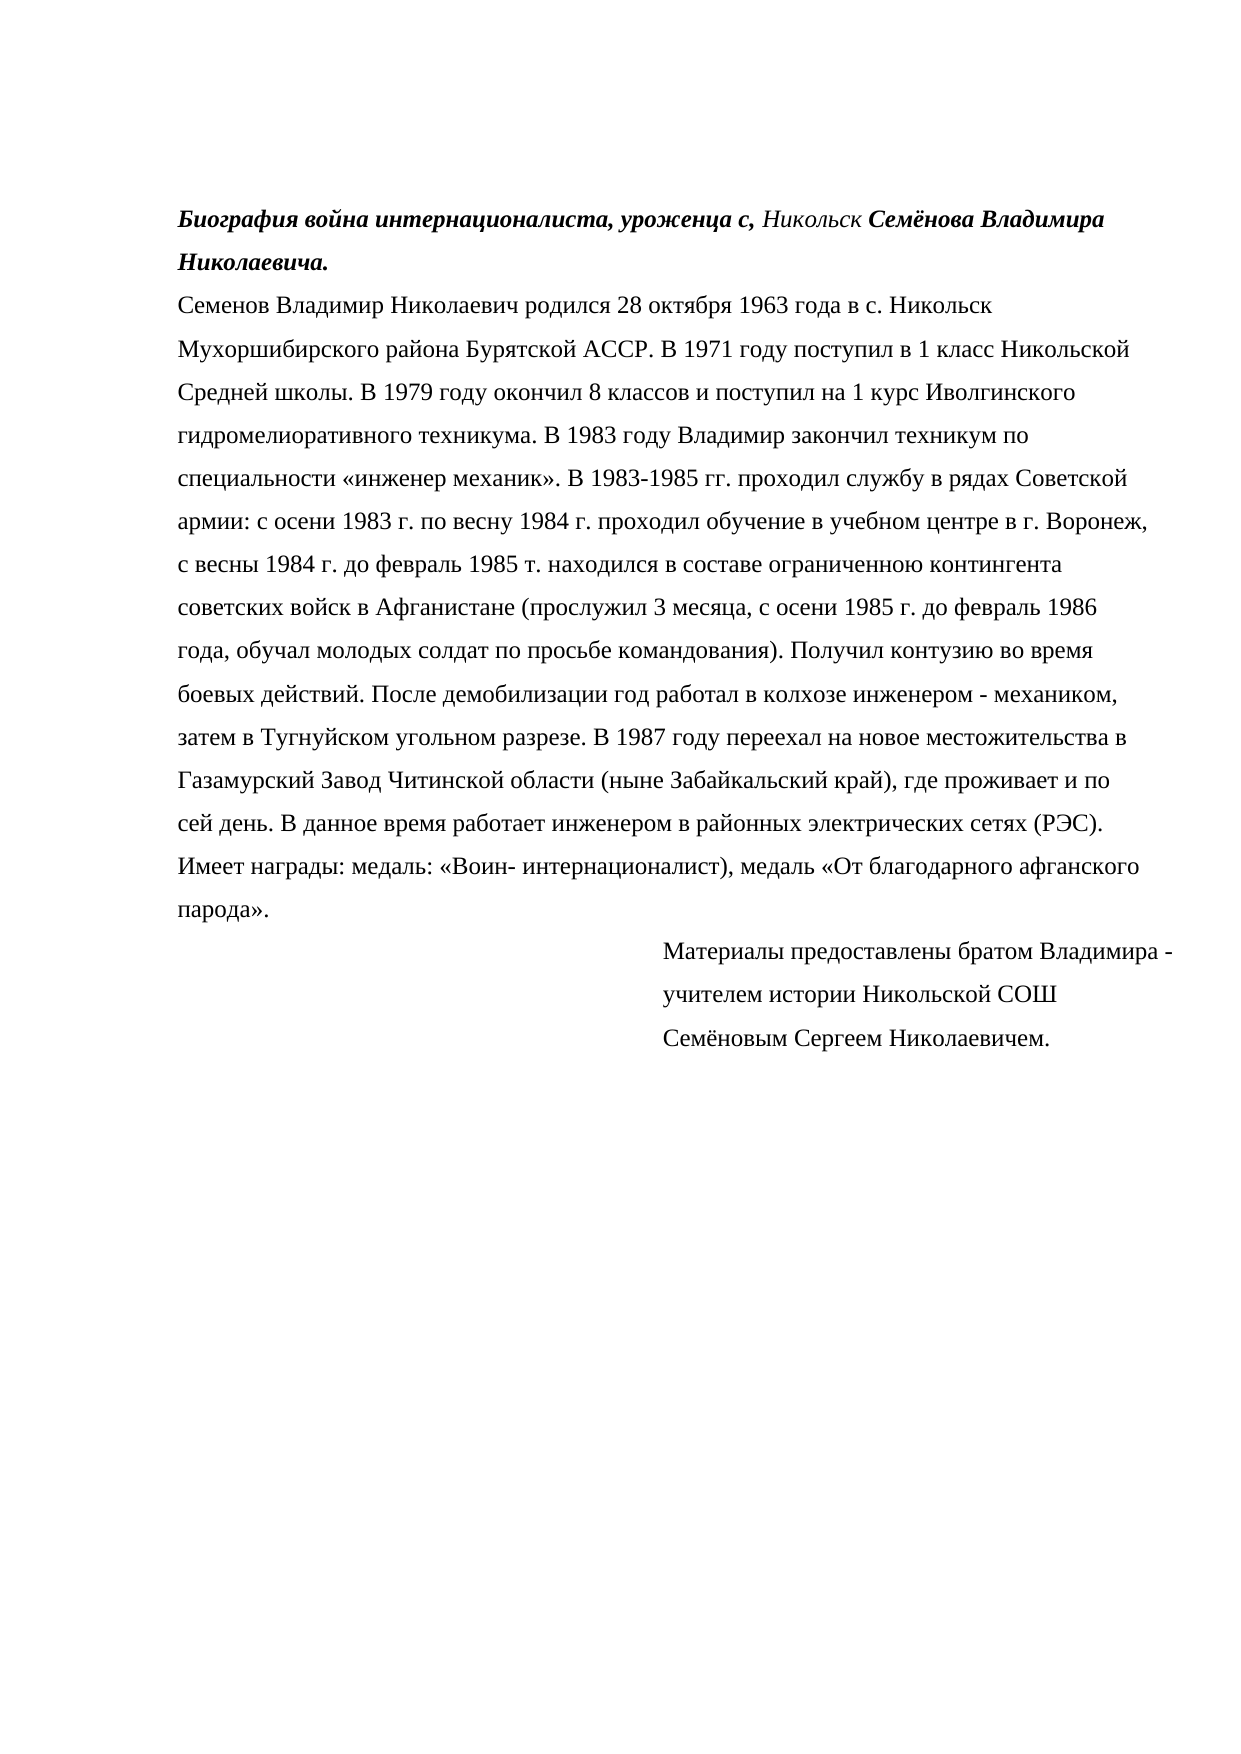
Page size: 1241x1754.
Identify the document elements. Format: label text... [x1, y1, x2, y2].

text Семенов Владимир Николаевич родился 28 октября 1963 года в с. Никольск Мухоршибирского района Бурятской АССР. В 1971 году поступил в 1 класс Никольской Средней школы. В 1979 году окончил 8 классов и поступил на 1 курс Иволгинского гидромелиоративного техникума. В 1983 году Владимир закончил техникум по специальности «инженер механик». В 1983-1985 гг. проходил службу в рядах Советской армии: с осени . по весну 1984 г. проходил обучение в учебном центре в г. Воронеж, с весны . до февраль 1985 т. находился в составе ограниченною контингента советских войск в Афганистане (прослужил 3 месяца, с осени . до февраль 1986 года, обучал молодых солдат по просьбе командования). Получил контузию во время боевых действий. После демобилизации год работал в колхозе инженером - механиком, затем в Тугнуйском угольном разрезе. В 1987 году переехал на новое местожительства в Газамурский Завод Читинской области (ныне Забайкальский край), где проживает и по сей день. В данное время работает инженером в районных электрических сетях (РЭС). Имеет награды: медаль: «Воин- интернационалист), медаль «От благодарного афганского парода». [177, 291, 1152, 923]
text Биография война интернационалиста, уроженца с, Никольск Семёнова Владимира Николаевича. [177, 204, 1152, 276]
